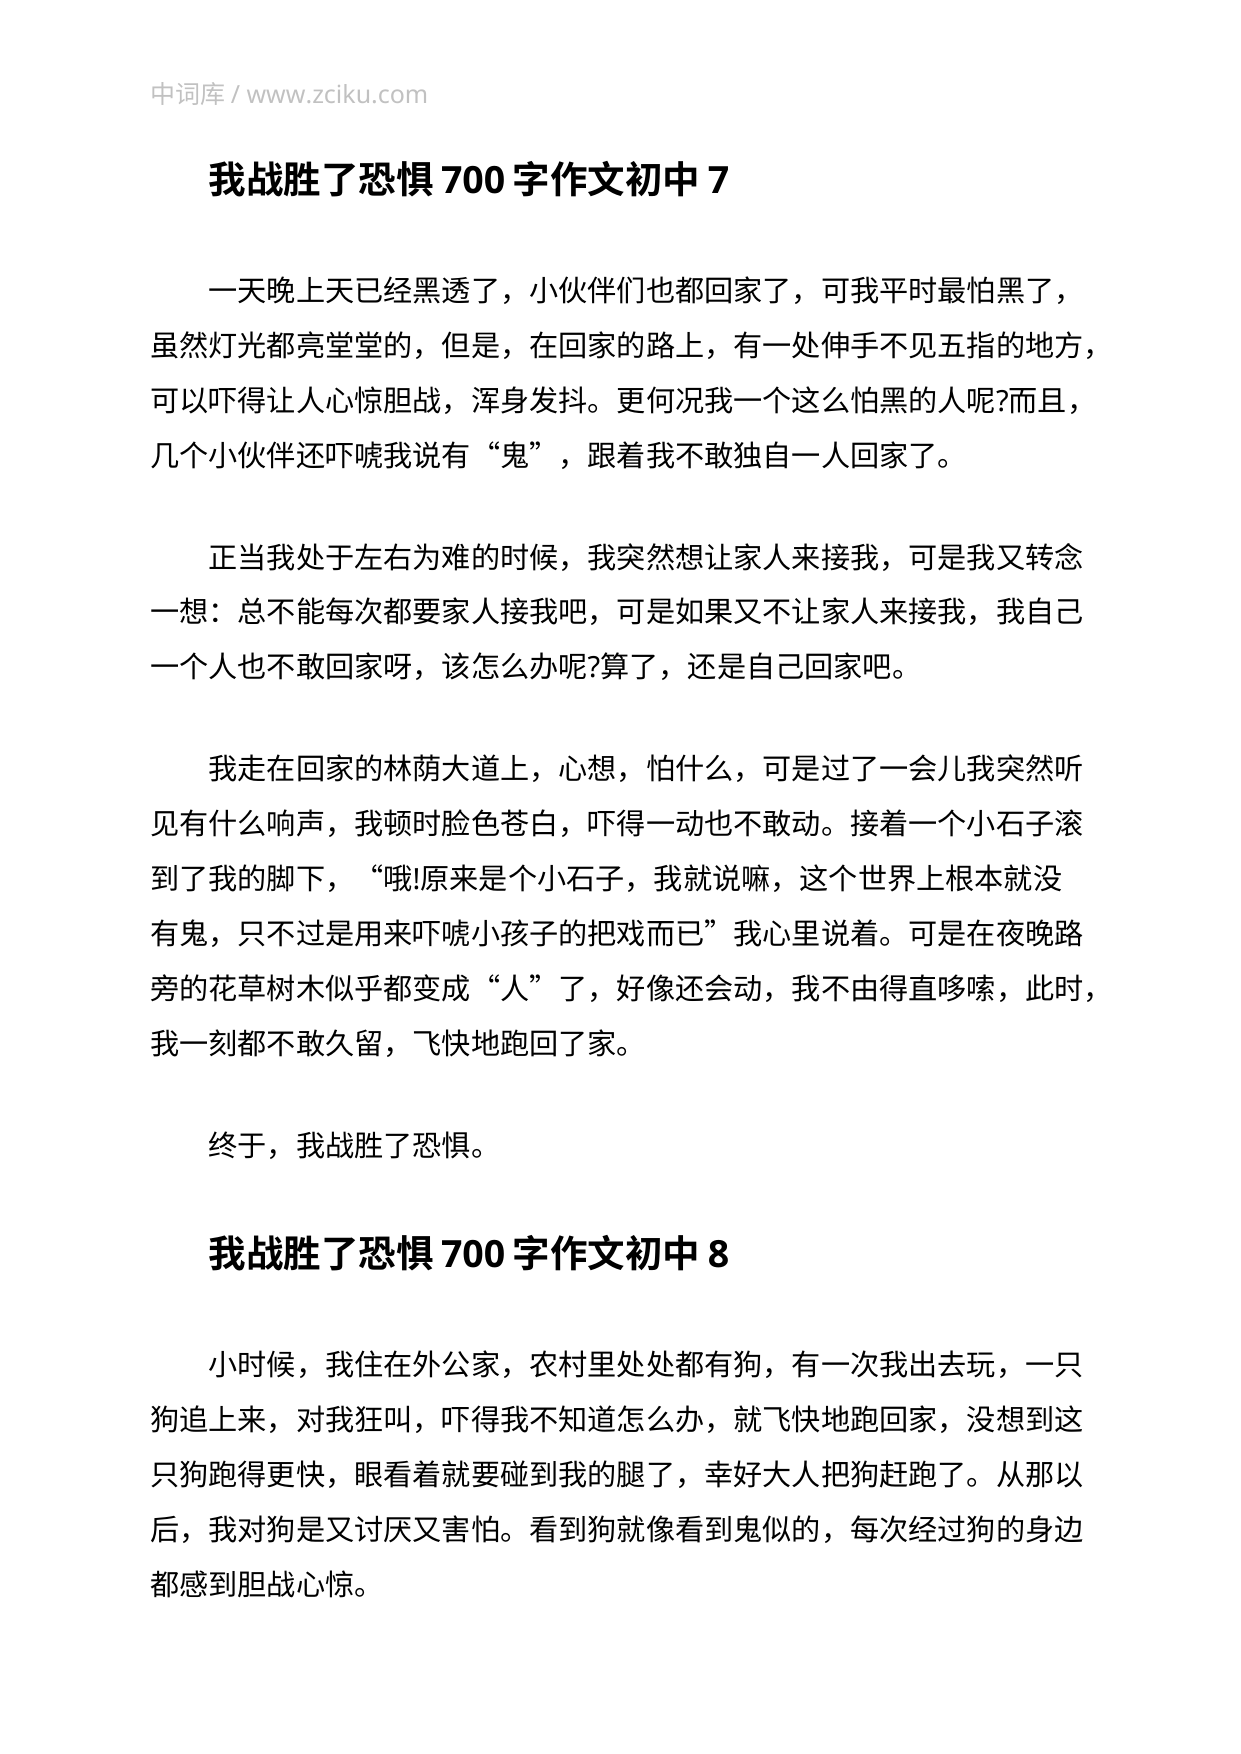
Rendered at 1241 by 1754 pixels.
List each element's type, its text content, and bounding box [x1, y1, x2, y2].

text 一天晚上天已经黑透了，小伙伴们也都回家了，可我平时最怕黑了，虽然灯光都亮堂堂的，但是，在回家的路上，有一处伸手不见五指的地方，可以吓得让人心惊胆战，浑身发抖。更何况我一个这么怕黑的人呢?而且，几个小伙伴还吓唬我说有“鬼”，跟着我不敢独自一人回家了。 [150, 268, 1090, 475]
text 我战胜了恐惧700字作文初中8 [150, 1224, 1090, 1278]
text 小时候，我住在外公家，农村里处处都有狗，有一次我出去玩，一只狗追上来，对我狂叫，吓得我不知道怎么办，就飞快地跑回家，没想到这只狗跑得更快，眼看着就要碰到我的腿了，幸好大人把狗赶跑了。从那以后，我对狗是又讨厌又害怕。看到狗就像看到鬼似的，每次经过狗的身边都感到胆战心惊。 [150, 1342, 1090, 1603]
text 我走在回家的林荫大道上，心想，怕什么，可是过了一会儿我突然听见有什么响声，我顿时脸色苍白，吓得一动也不敢动。接着一个小石子滚到了我的脚下，“哦!原来是个小石子，我就说嘛，这个世界上根本就没有鬼，只不过是用来吓唬小孩子的把戏而已”我心里说着。可是在夜晚路旁的花草树木似乎都变成“人”了，好像还会动，我不由得直哆嗦，此时，我一刻都不敢久留，飞快地跑回了家。 [150, 746, 1090, 1063]
text 正当我处于左右为难的时候，我突然想让家人来接我，可是我又转念一想：总不能每次都要家人接我吧，可是如果又不让家人来接我，我自己一个人也不敢回家呀，该怎么办呢?算了，还是自己回家吧。 [150, 534, 1090, 686]
text 我战胜了恐惧700字作文初中7 [150, 150, 1090, 204]
text 终于，我战胜了恐惧。 [150, 1122, 1090, 1164]
